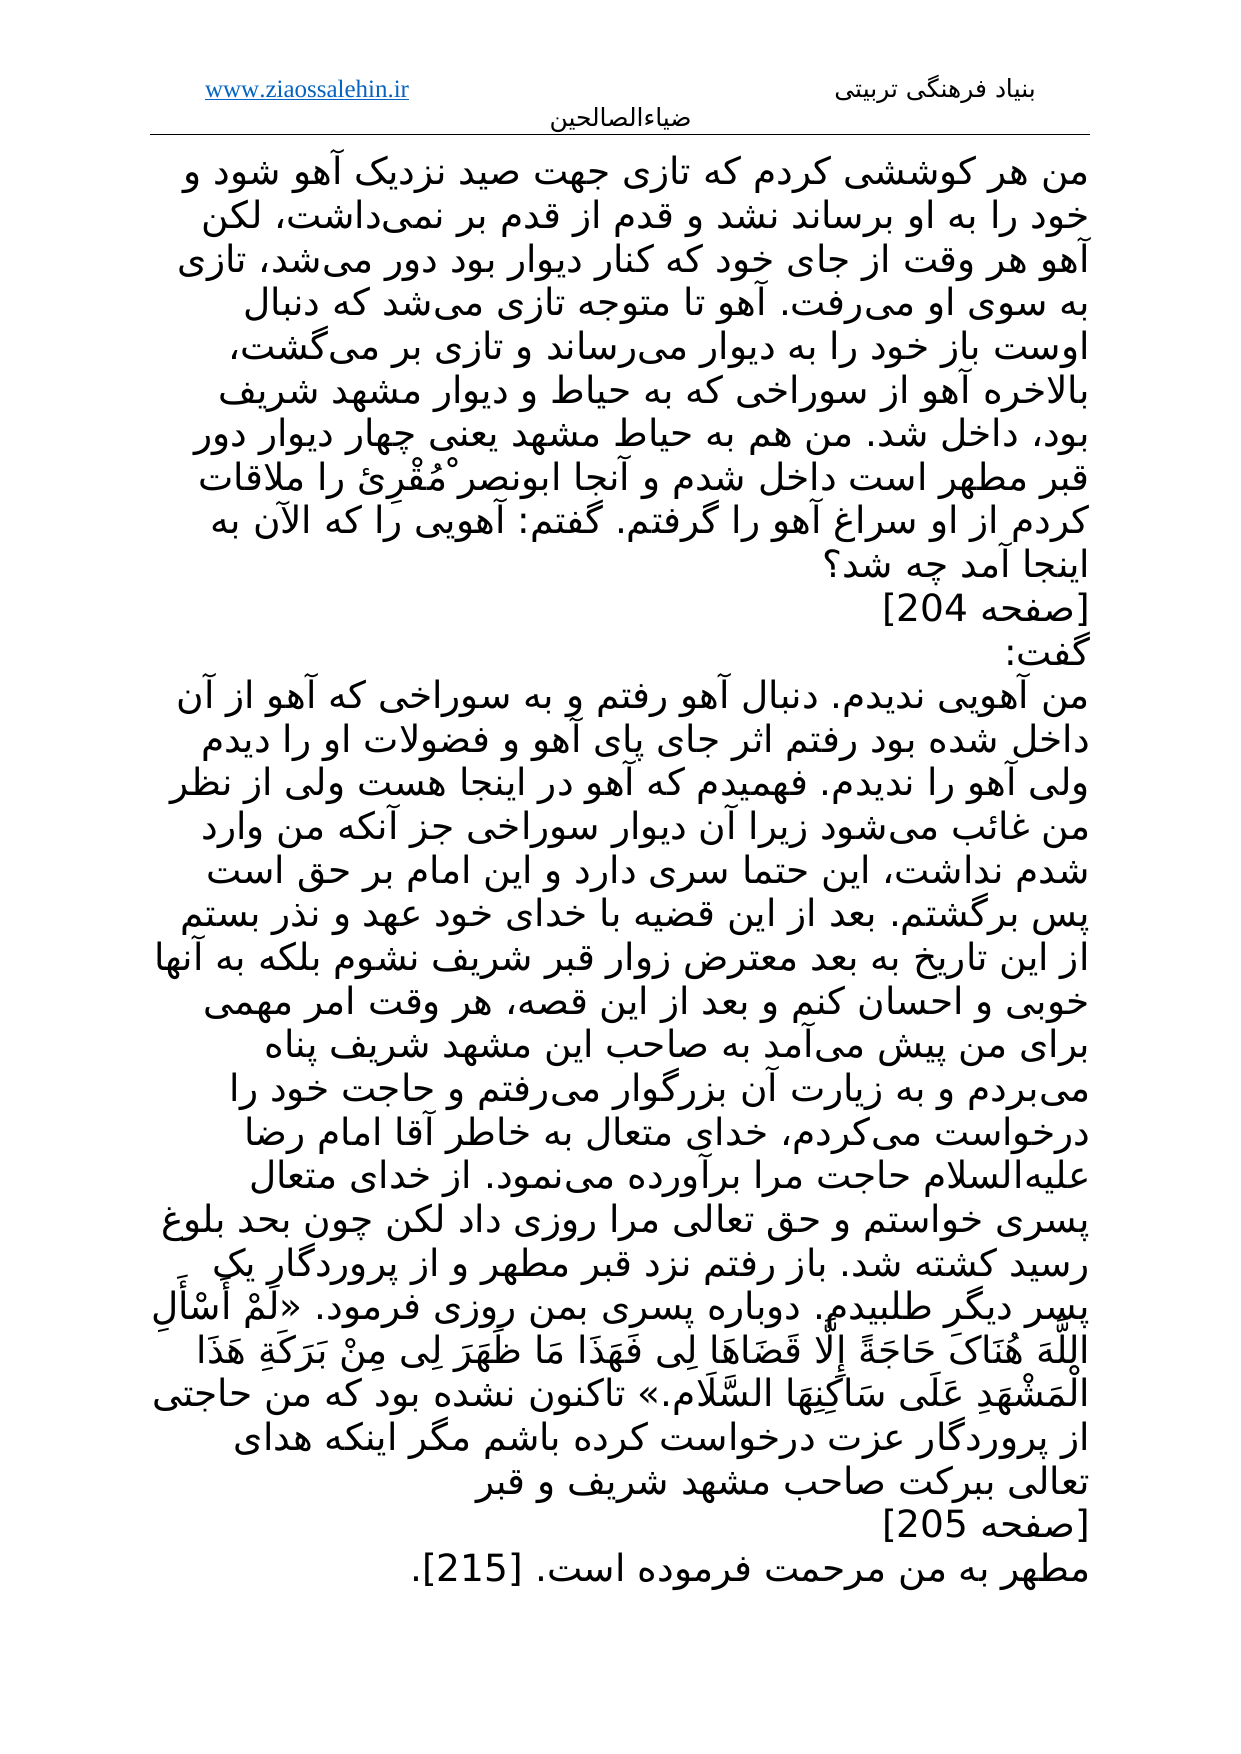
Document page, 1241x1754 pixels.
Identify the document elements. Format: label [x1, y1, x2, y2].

text [150, 150, 1090, 1590]
